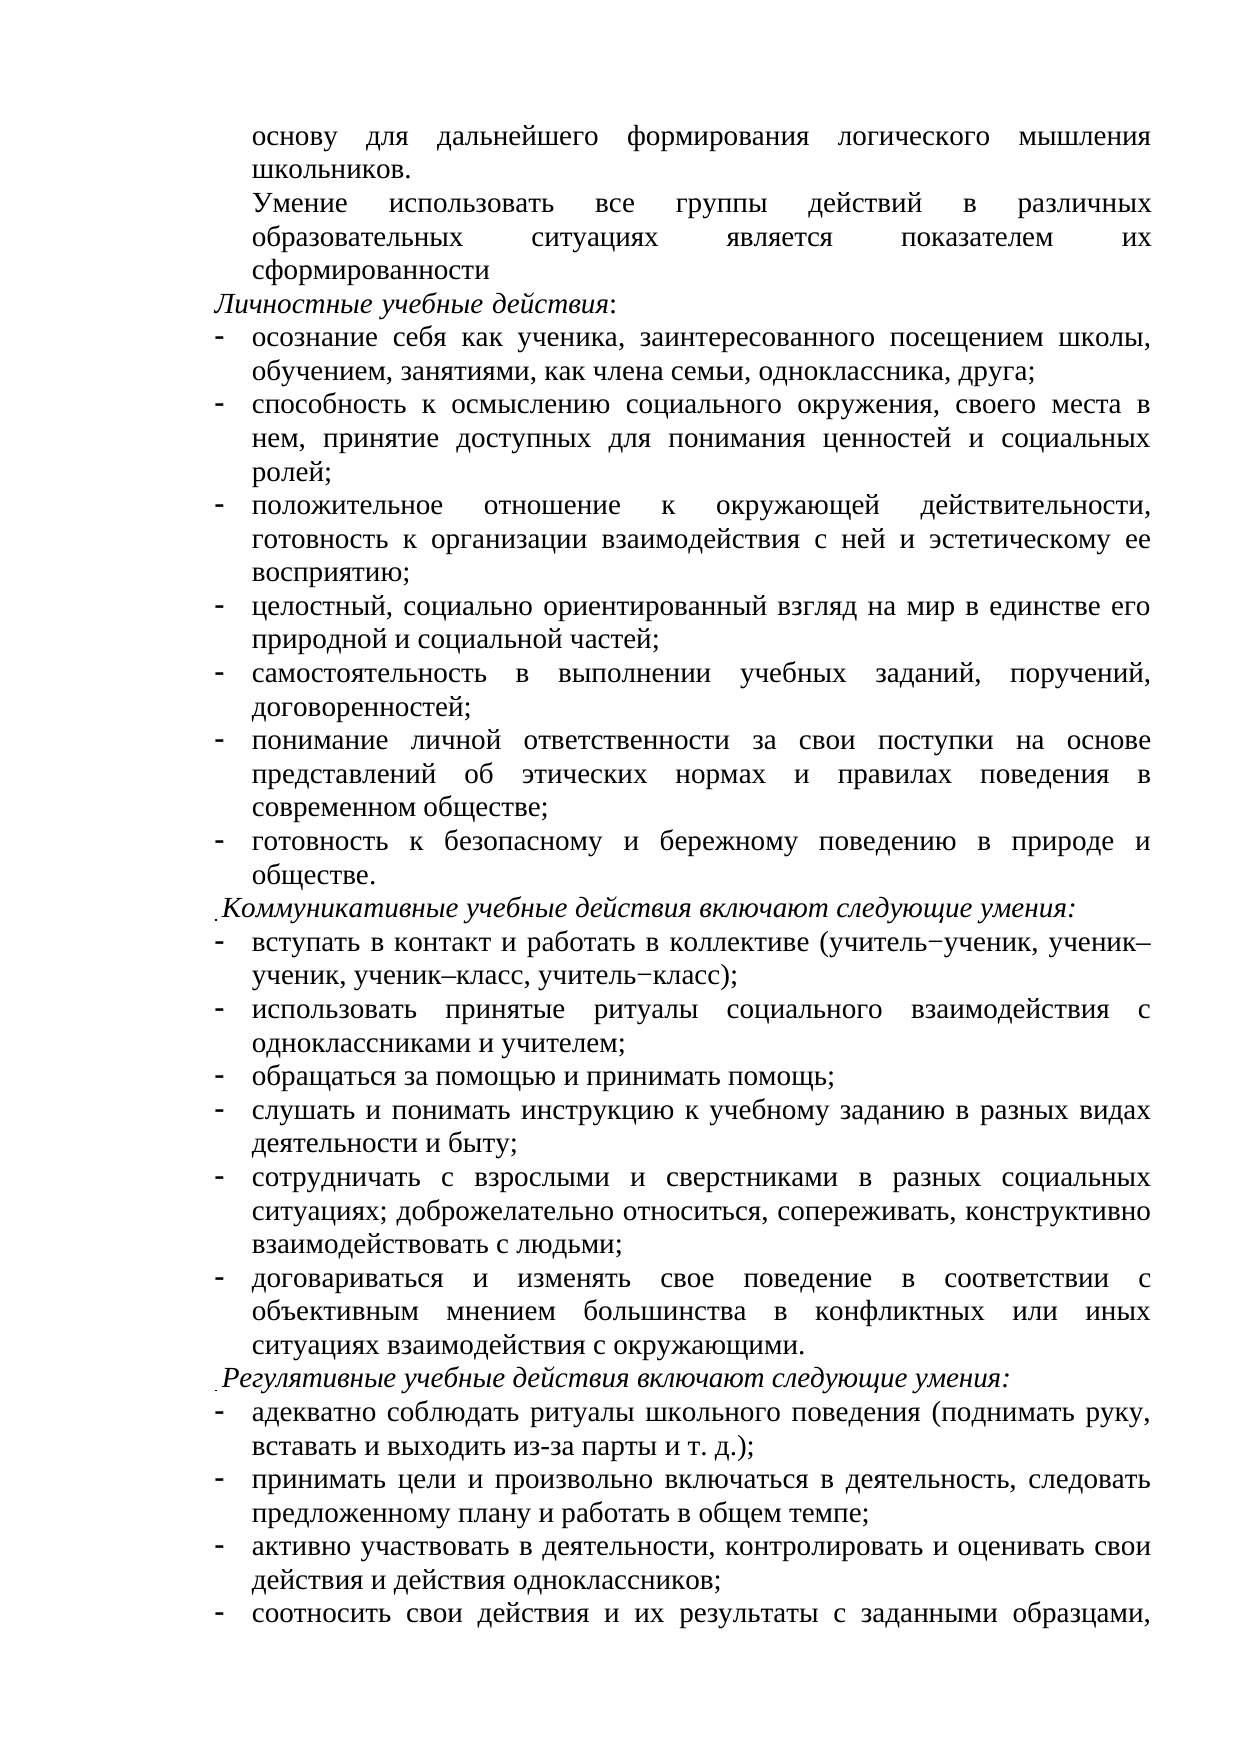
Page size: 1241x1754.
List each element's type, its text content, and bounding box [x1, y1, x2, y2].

list договариваться и изменять свое поведение в соответствии с объективным мнением большинства в конфликтных или иных ситуациях взаимодействия с окружающими. [214, 1260, 1152, 1361]
list целостный, социально ориентированный взгляд на мир в единстве его природной и социальной частей; [214, 588, 1152, 655]
list обращаться за помощью и принимать помощь; [214, 1058, 1152, 1092]
list понимание личной ответственности за свои поступки на основе представлений об этических нормах и правилах поведения в современном обществе; [214, 722, 1152, 823]
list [214, 1596, 1152, 1629]
text Регулятивные учебные действия включают следующие умения: [214, 1361, 1152, 1394]
list использовать принятые ритуалы социального взаимодействия с одноклассниками и учителем; [214, 991, 1152, 1058]
list осознание себя как ученика, заинтересованного посещением школы, обучением, занятиями, как члена семьи, одноклассника, друга; [214, 319, 1152, 387]
text Коммуникативные учебные действия включают следующие умения: [214, 890, 1152, 924]
list адекватно соблюдать ритуалы школьного поведения (поднимать руку, вставать и выходить из-за парты и т. д.); [214, 1394, 1152, 1461]
list положительное отношение к окружающей действительности, готовность к организации взаимодействия с ней и эстетическому ее восприятию; [214, 487, 1152, 588]
text Умение использовать все группы действий в различных образовательных ситуациях является показателем их сформированности [214, 185, 1152, 286]
list самостоятельность в выполнении учебных заданий, поручений, договоренностей; [214, 655, 1152, 722]
list готовность к безопасному и бережному поведению в природе и обществе. [214, 823, 1152, 890]
text Личностные учебные действия: [214, 286, 1152, 319]
list вступать в контакт и работать в коллективе (учитель−ученик, ученик–ученик, ученик–класс, учитель−класс); [214, 924, 1152, 991]
list сотрудничать с взрослыми и сверстниками в разных социальных ситуациях; доброжелательно относиться, сопереживать, конструктивно взаимодействовать с людьми; [214, 1159, 1152, 1260]
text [214, 118, 1152, 185]
list слушать и понимать инструкцию к учебному заданию в разных видах деятельности и быту; [214, 1092, 1152, 1159]
list способность к осмыслению социального окружения, своего места в нем, принятие доступных для понимания ценностей и социальных ролей; [214, 387, 1152, 487]
list активно участвовать в деятельности, контролировать и оценивать свои действия и действия одноклассников; [214, 1528, 1152, 1596]
list принимать цели и произвольно включаться в деятельность, следовать предложенному плану и работать в общем темпе; [214, 1461, 1152, 1528]
